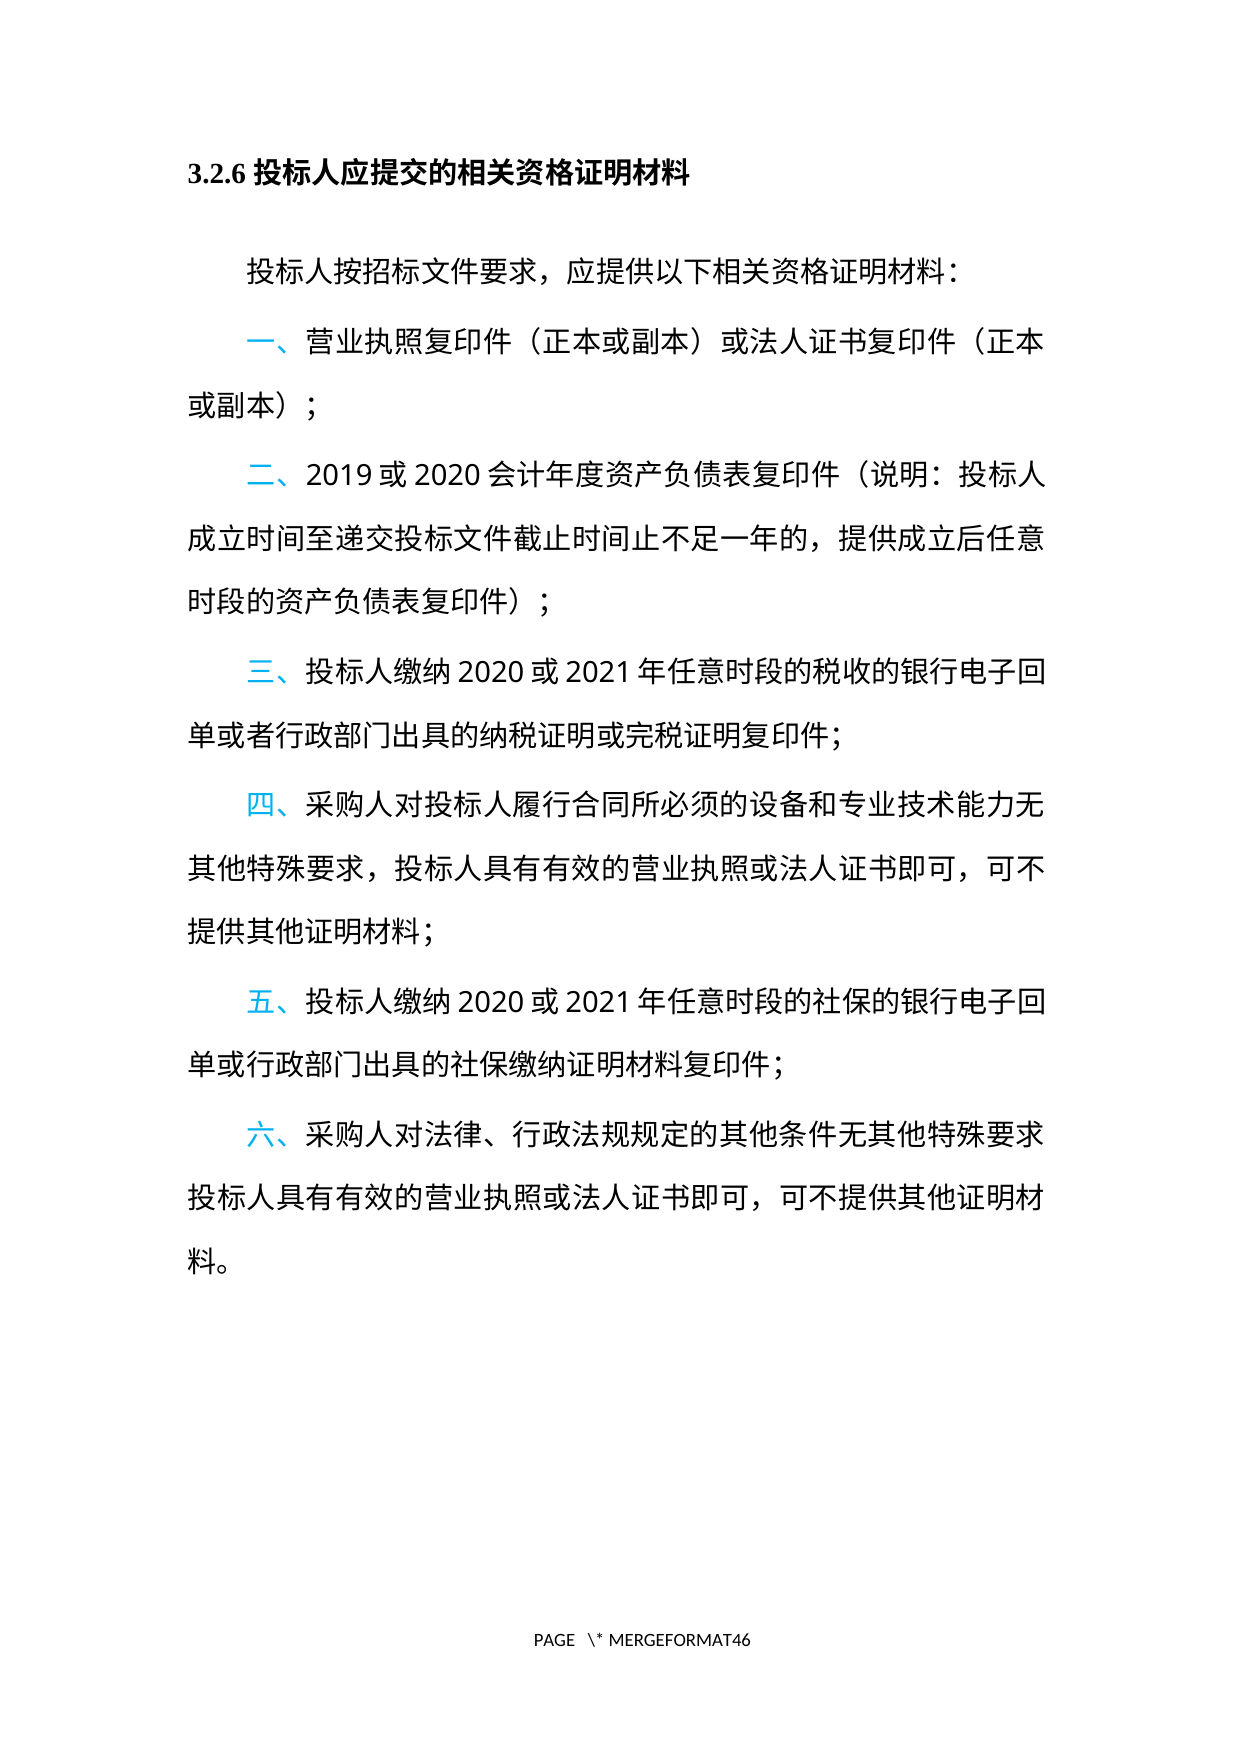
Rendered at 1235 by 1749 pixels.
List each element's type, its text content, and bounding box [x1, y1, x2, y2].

list 投标人缴纳2020或2021年任意时段的税收的银行电子回单或者行政部门出具的纳税证明或完税证明复印件； [187, 648, 1047, 754]
list 2019或2020会计年度资产负债表复印件（说明：投标人成立时间至递交投标文件截止时间止不足一年的，提供成立后任意时段的资产负债表复印件）； [187, 452, 1047, 621]
list 营业执照复印件（正本或副本）或法人证书复印件（正本或副本）； [187, 319, 1047, 424]
list 投标人缴纳2020或2021年任意时段的社保的银行电子回单或行政部门出具的社保缴纳证明材料复印件； [187, 978, 1047, 1084]
text 投标人按招标文件要求，应提供以下相关资格证明材料： [187, 249, 1047, 291]
list 采购人对法律、行政法规规定的其他条件无其他特殊要求，投标人具有有效的营业执照或法人证书即可，可不提供其他证明材料。 [187, 1112, 1047, 1281]
list 采购人对投标人履行合同所必须的设备和专业技术能力无其他特殊要求，投标人具有有效的营业执照或法人证书即可，可不提供其他证明材料； [187, 782, 1047, 951]
list 投标人应提交的相关资格证明材料 [187, 150, 1047, 192]
